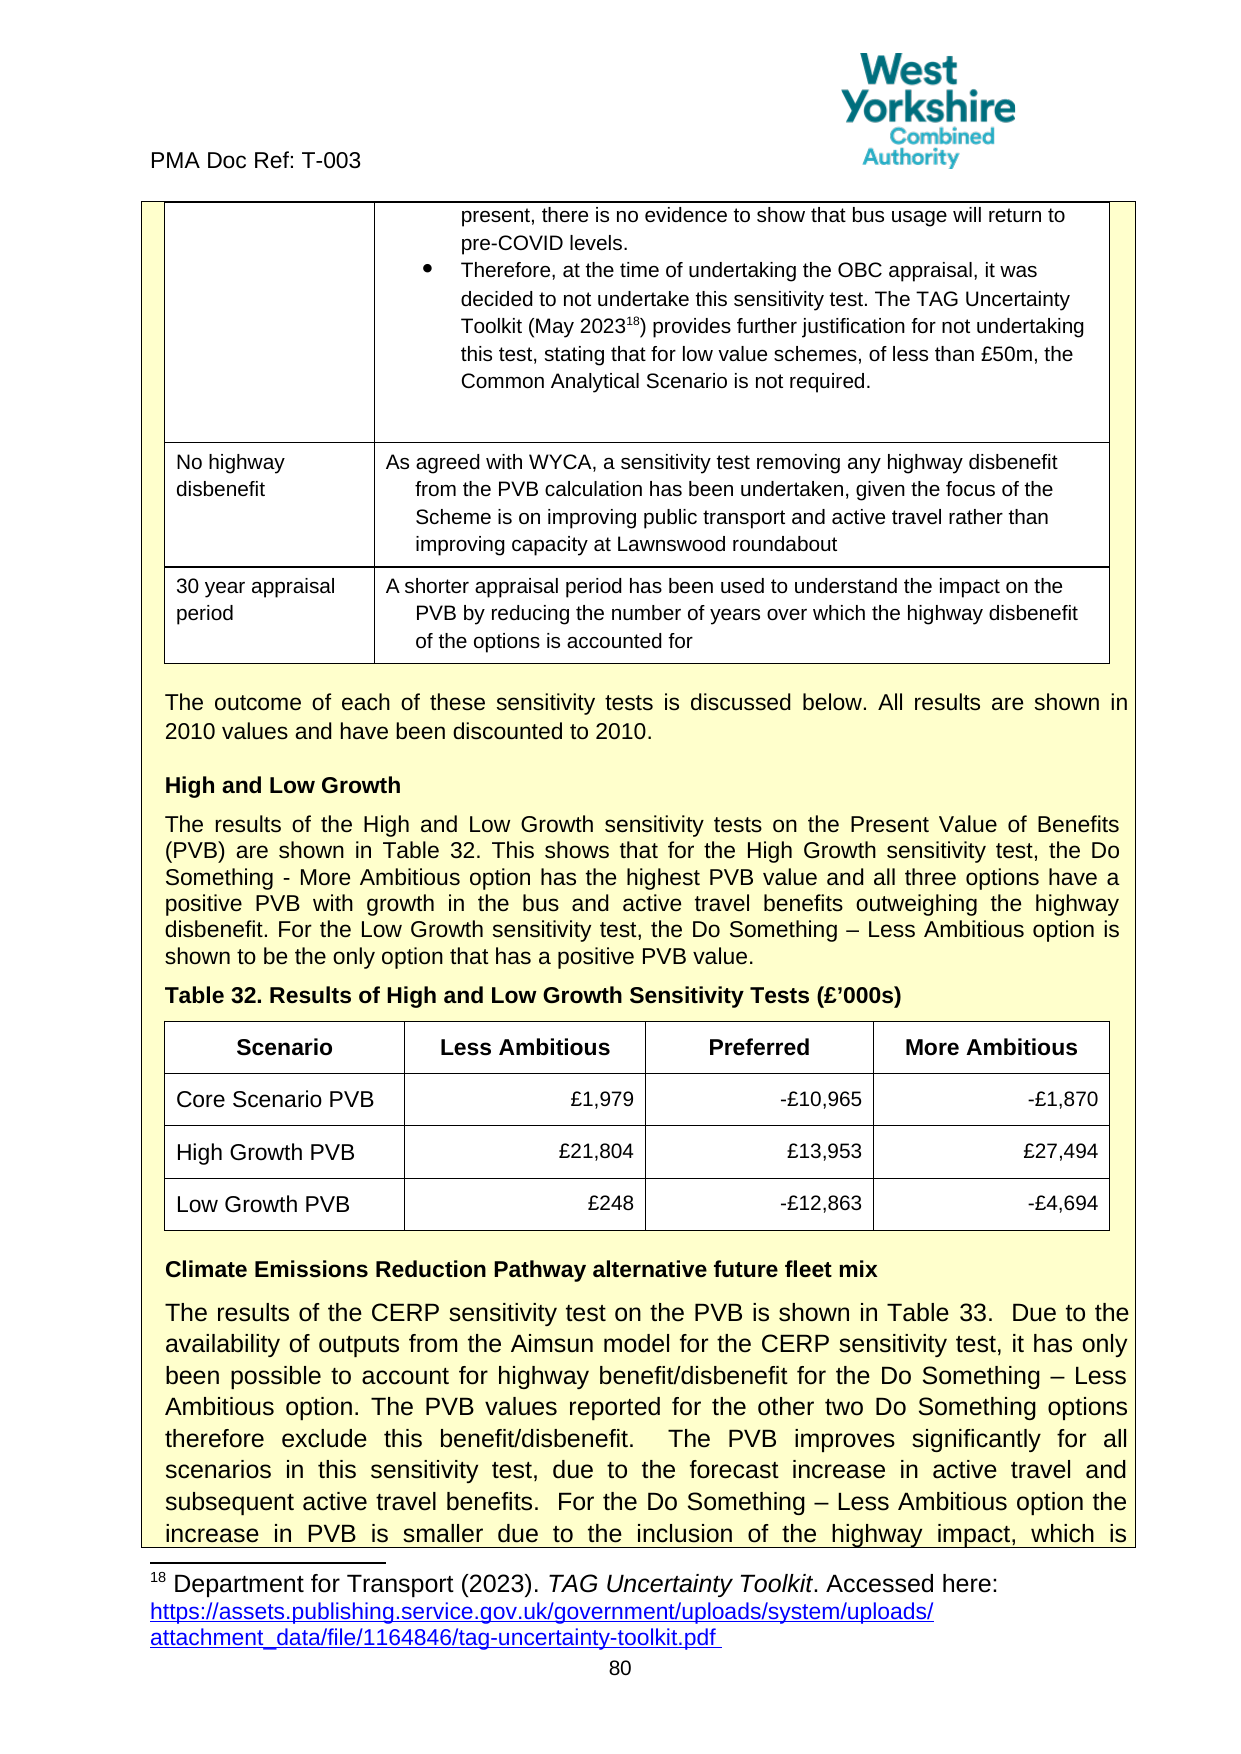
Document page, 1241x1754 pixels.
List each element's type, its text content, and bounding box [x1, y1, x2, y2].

picture [841, 53, 1016, 169]
